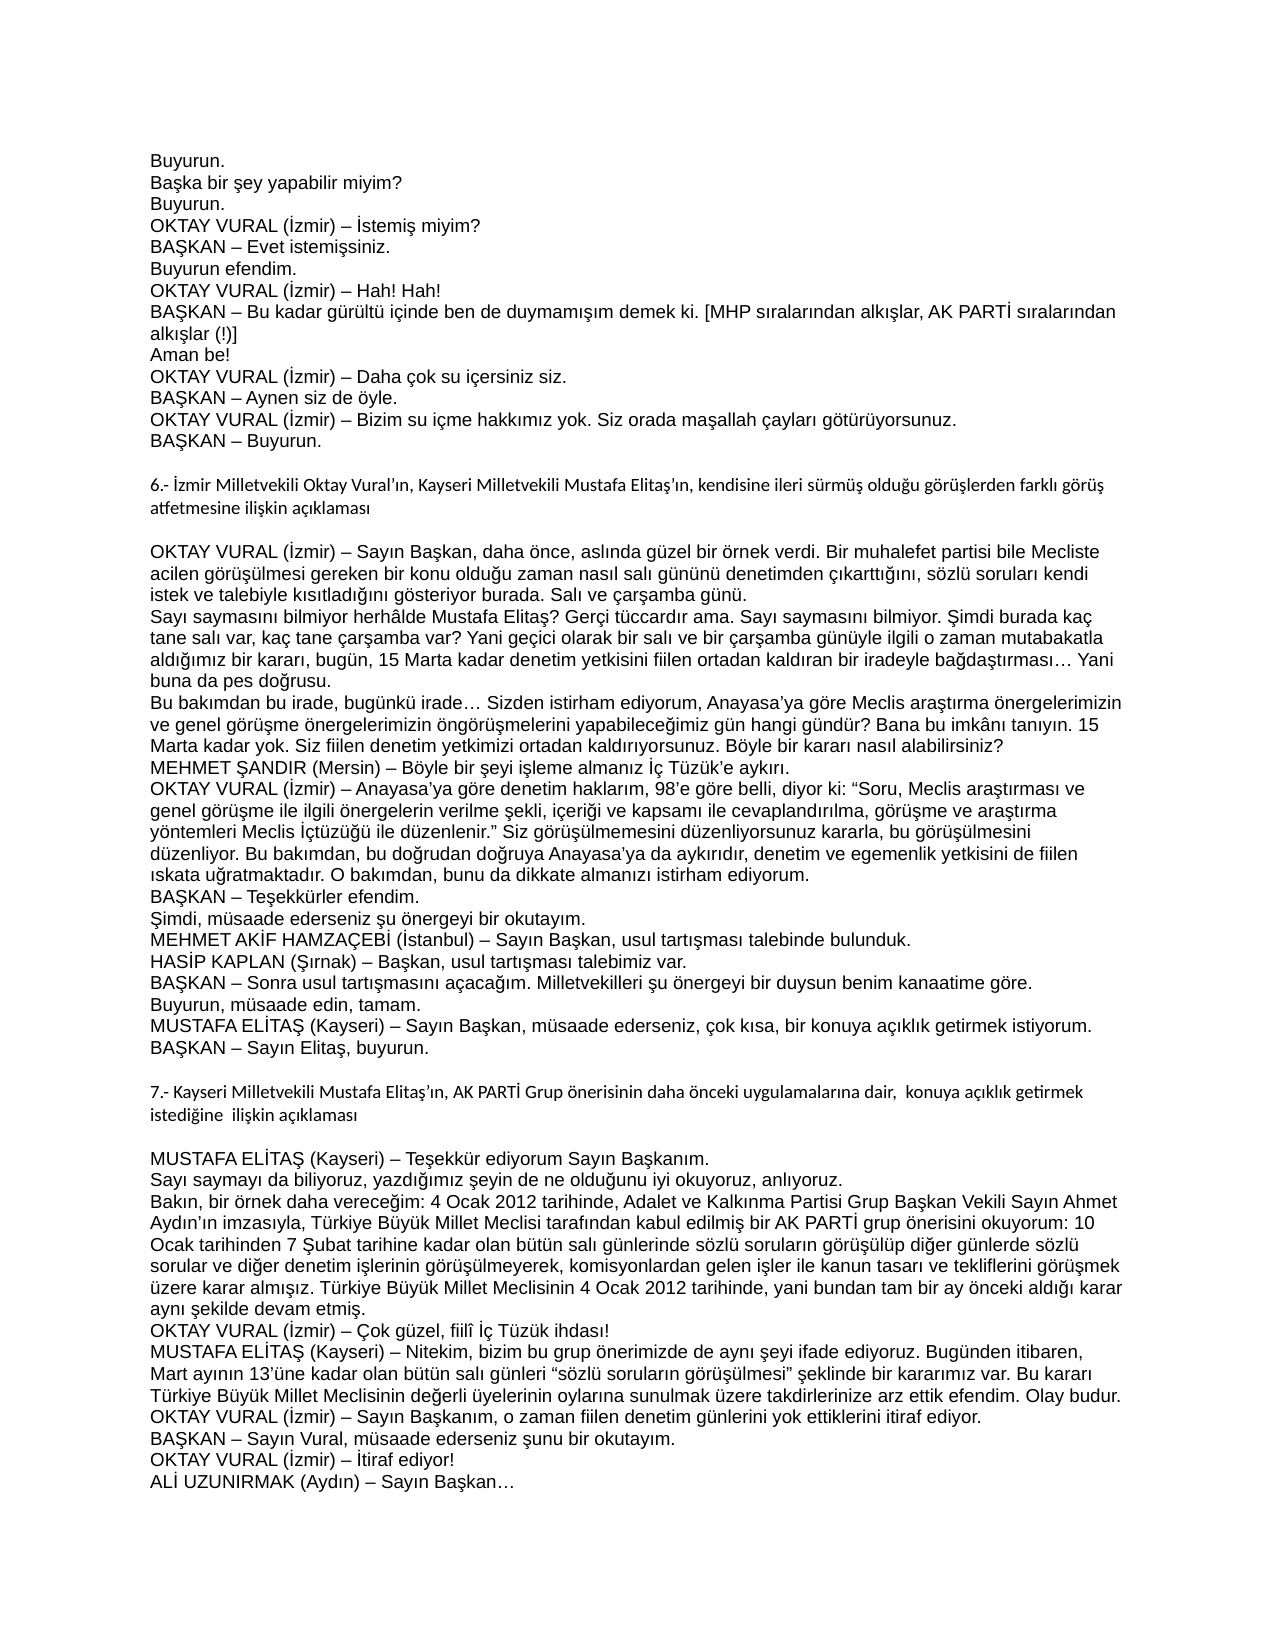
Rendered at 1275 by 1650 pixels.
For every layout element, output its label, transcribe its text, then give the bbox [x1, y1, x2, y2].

text Başka bir şey yapabilir miyim? [150, 172, 1125, 193]
text MUSTAFA ELİTAŞ (Kayseri) – Teşekkür ediyorum Sayın Başkanım. [150, 1147, 1125, 1169]
text Aman be! [150, 344, 1125, 366]
text MUSTAFA ELİTAŞ (Kayseri) – Nitekim, bizim bu grup önerimizde de aynı şeyi ifade ediyoruz. Bugünden itibaren, Mart ayının 13’üne kadar olan bütün salı günleri “sözlü soruların görüşülmesi” şeklinde bir kararımız var. Bu kararı Türkiye Büyük Millet Meclisinin değerli üyelerinin oylarına sunulmak üzere takdirlerinize arz ettik efendim. Olay budur. [150, 1341, 1125, 1406]
text OKTAY VURAL (İzmir) – Çok güzel, fiilî İç Tüzük ihdası! [150, 1320, 1125, 1341]
text OKTAY VURAL (İzmir) – Hah! Hah! [150, 279, 1125, 301]
text OKTAY VURAL (İzmir) – Daha çok su içersiniz siz. [150, 366, 1125, 387]
text Buyurun. [150, 193, 1125, 215]
text OKTAY VURAL (İzmir) – Sayın Başkanım, o zaman fiilen denetim günlerini yok ettiklerini itiraf ediyor. [150, 1406, 1125, 1428]
text BAŞKAN – Bu kadar gürültü içinde ben de duymamışım demek ki. [MHP sıralarından alkışlar, AK PARTİ sıralarından alkışlar (!)] [150, 301, 1125, 344]
text Şimdi, müsaade ederseniz şu önergeyi bir okutayım. [150, 907, 1125, 929]
text Bakın, bir örnek daha vereceğim: 4 Ocak 2012 tarihinde, Adalet ve Kalkınma Partisi Grup Başkan Vekili Sayın Ahmet Aydın’ın imzasıyla, Türkiye Büyük Millet Meclisi tarafından kabul edilmiş bir AK PARTİ grup önerisini okuyorum: 10 Ocak tarihinden 7 Şubat tarihine kadar olan bütün salı günlerinde sözlü soruların görüşülüp diğer günlerde sözlü sorular ve diğer denetim işlerinin görüşülmeyerek, komisyonlardan gelen işler ile kanun tasarı ve tekliflerini görüşmek üzere karar almışız. Türkiye Büyük Millet Meclisinin 4 Ocak 2012 tarihinde, yani bundan tam bir ay önceki aldığı karar aynı şekilde devam etmiş. [150, 1190, 1125, 1320]
text MEHMET ŞANDIR (Mersin) – Böyle bir şeyi işleme almanız İç Tüzük’e aykırı. [150, 756, 1125, 778]
text BAŞKAN – Teşekkürler efendim. [150, 886, 1125, 907]
text OKTAY VURAL (İzmir) – Anayasa’ya göre denetim haklarım, 98’e göre belli, diyor ki: “Soru, Meclis araştırması ve genel görüşme ile ilgili önergelerin verilme şekli, içeriği ve kapsamı ile cevaplandırılma, görüşme ve araştırma yöntemleri Meclis İçtüzüğü ile düzenlenir.” Siz görüşülmemesini düzenliyorsunuz kararla, bu görüşülmesini düzenliyor. Bu bakımdan, bu doğrudan doğruya Anayasa’ya da aykırıdır, denetim ve egemenlik yetkisini de fiilen ıskata uğratmaktadır. O bakımdan, bunu da dikkate almanızı istirham ediyorum. [150, 778, 1125, 886]
text BAŞKAN – Aynen siz de öyle. [150, 387, 1125, 409]
text BAŞKAN – Buyurun. [150, 430, 1125, 452]
text OKTAY VURAL (İzmir) – İstemiş miyim? [150, 215, 1125, 236]
text Buyurun. [150, 150, 1125, 172]
text MEHMET AKİF HAMZAÇEBİ (İstanbul) – Sayın Başkan, usul tartışması talebinde bulunduk. [150, 929, 1125, 951]
text MUSTAFA ELİTAŞ (Kayseri) – Sayın Başkan, müsaade ederseniz, çok kısa, bir konuya açıklık getirmek istiyorum. [150, 1015, 1125, 1037]
text 6.- İzmir Milletvekili Oktay Vural’ın, Kayseri Milletvekili Mustafa Elitaş’ın, kendisine ileri sürmüş olduğu görüşlerden farklı görüş atfetmesine ilişkin açıklaması [150, 473, 1125, 519]
text Buyurun efendim. [150, 258, 1125, 279]
text BAŞKAN – Evet istemişsiniz. [150, 236, 1125, 258]
text Sayı saymayı da biliyoruz, yazdığımız şeyin de ne olduğunu iyi okuyoruz, anlıyoruz. [150, 1169, 1125, 1190]
text BAŞKAN – Sayın Elitaş, buyurun. [150, 1037, 1125, 1058]
text Sayı saymasını bilmiyor herhâlde Mustafa Elitaş? Gerçi tüccardır ama. Sayı saymasını bilmiyor. Şimdi burada kaç tane salı var, kaç tane çarşamba var? Yani geçici olarak bir salı ve bir çarşamba günüyle ilgili o zaman mutabakatla aldığımız bir kararı, bugün, 15 Marta kadar denetim yetkisini fiilen ortadan kaldıran bir iradeyle bağdaştırması… Yani buna da pes doğrusu. [150, 606, 1125, 692]
text BAŞKAN – Sayın Vural, müsaade ederseniz şunu bir okutayım. [150, 1428, 1125, 1449]
text HASİP KAPLAN (Şırnak) – Başkan, usul tartışması talebimiz var. [150, 951, 1125, 972]
text Buyurun, müsaade edin, tamam. [150, 994, 1125, 1015]
text OKTAY VURAL (İzmir) – Bizim su içme hakkımız yok. Siz orada maşallah çayları götürüyorsunuz. [150, 409, 1125, 430]
text Bu bakımdan bu irade, bugünkü irade… Sizden istirham ediyorum, Anayasa’ya göre Meclis araştırma önergelerimizin ve genel görüşme önergelerimizin öngörüşmelerini yapabileceğimiz gün hangi gündür? Bana bu imkânı tanıyın. 15 Marta kadar yok. Siz fiilen denetim yetkimizi ortadan kaldırıyorsunuz. Böyle bir kararı nasıl alabilirsiniz? [150, 692, 1125, 756]
text OKTAY VURAL (İzmir) – Sayın Başkan, daha önce, aslında güzel bir örnek verdi. Bir muhalefet partisi bile Mecliste acilen görüşülmesi gereken bir konu olduğu zaman nasıl salı gününü denetimden çıkarttığını, sözlü soruları kendi istek ve talebiyle kısıtladığını gösteriyor burada. Salı ve çarşamba günü. [150, 541, 1125, 606]
text 7.- Kayseri Milletvekili Mustafa Elitaş’ın, AK PARTİ Grup önerisinin daha önceki uygulamalarına dair, konuya açıklık getirmek istediğine ilişkin açıklaması [150, 1080, 1125, 1126]
text OKTAY VURAL (İzmir) – İtiraf ediyor! [150, 1449, 1125, 1471]
text BAŞKAN – Sonra usul tartışmasını açacağım. Milletvekilleri şu önergeyi bir duysun benim kanaatime göre. [150, 972, 1125, 994]
text ALİ UZUNIRMAK (Aydın) – Sayın Başkan… [150, 1471, 1125, 1492]
